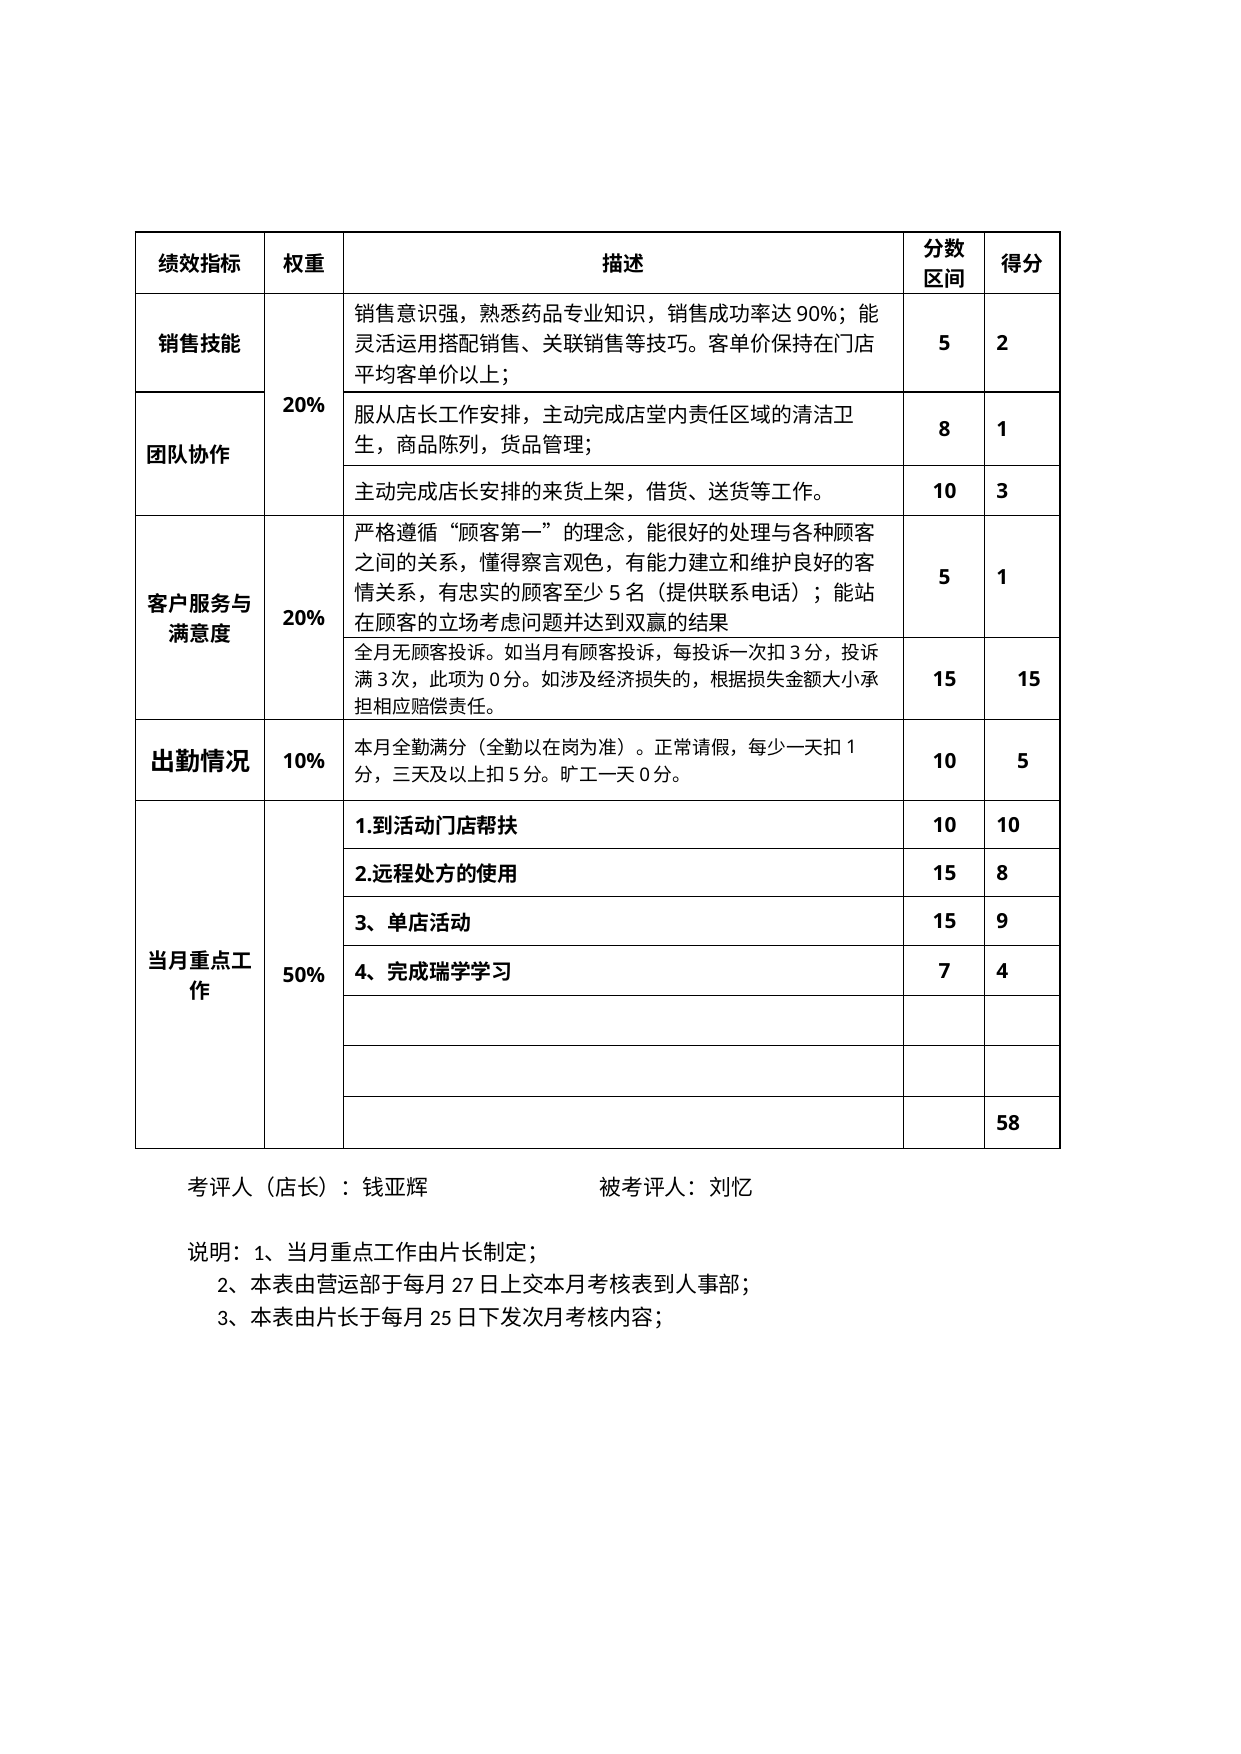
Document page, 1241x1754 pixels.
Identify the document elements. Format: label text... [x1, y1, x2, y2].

table_cell 本月全勤满分（全勤以在岗为准）。正常请假，每少一天扣1分，三天及以上扣5分。旷工一天0分。 [344, 720, 903, 799]
table_cell 4 [985, 946, 1059, 994]
table_cell 20% [265, 294, 343, 515]
table_cell 10 [904, 801, 984, 847]
table_cell 团队协作 [136, 393, 264, 515]
table_cell 1.到活动门店帮扶 [344, 801, 903, 847]
table_cell [985, 996, 1059, 1044]
table_cell 7 [904, 946, 984, 994]
table_cell 58 [985, 1097, 1059, 1148]
table_cell 当月重点工作 [136, 801, 264, 1148]
table_cell 1 [985, 393, 1059, 465]
table_cell [344, 1097, 903, 1148]
table_cell 15 [904, 849, 984, 896]
table_cell 10 [985, 801, 1059, 847]
table_cell 1 [985, 516, 1059, 637]
table_cell 15 [904, 638, 984, 719]
table_cell 10 [904, 720, 984, 799]
table_cell 销售技能 [136, 294, 264, 391]
table_cell 50% [265, 801, 343, 1148]
table_cell 20% [265, 516, 343, 719]
text 说明：1、当月重点工作由片长制定； [187, 1234, 1053, 1267]
table_cell 2 [985, 294, 1059, 391]
table_cell [904, 996, 984, 1044]
table_cell [344, 1046, 903, 1096]
table_cell [904, 1046, 984, 1096]
table_header 得分 [985, 233, 1059, 293]
table_cell 出勤情况 [136, 720, 264, 799]
table_cell [344, 996, 903, 1044]
table_cell 3 [985, 466, 1059, 515]
table_cell 主动完成店长安排的来货上架，借货、送货等工作。 [344, 466, 903, 515]
table_cell 5 [904, 294, 984, 391]
table_cell 10 [904, 466, 984, 515]
table_cell 客户服务与满意度 [136, 516, 264, 719]
table_cell 严格遵循“顾客第一”的理念，能很好的处理与各种顾客之间的关系，懂得察言观色，有能力建立和维护良好的客情关系，有忠实的顾客至少5名（提供联系电话）；能站在顾客的立场考虑问题并达到双赢的结果 [344, 516, 903, 637]
table_header 绩效指标 [136, 233, 264, 293]
table_cell 15 [904, 897, 984, 944]
table_cell 2.远程处方的使用 [344, 849, 903, 896]
text 考评人（店长）：钱亚辉 被考评人：刘忆 [187, 1149, 1053, 1202]
table_cell 全月无顾客投诉。如当月有顾客投诉，每投诉一次扣3分，投诉满3次，此项为0分。如涉及经济损失的，根据损失金额大小承担相应赔偿责任。 [344, 638, 903, 719]
table_header 描述 [344, 233, 903, 293]
table_cell 15 [985, 638, 1059, 719]
table_cell 9 [985, 897, 1059, 944]
table_cell 5 [985, 720, 1059, 799]
text 2、本表由营运部于每月27日上交本月考核表到人事部； [187, 1267, 1053, 1299]
table_cell 8 [904, 393, 984, 465]
table_cell 3、单店活动 [344, 897, 903, 944]
text 3、本表由片长于每月25日下发次月考核内容； [187, 1299, 1053, 1332]
table_cell [985, 1046, 1059, 1096]
table_cell 销售意识强，熟悉药品专业知识，销售成功率达90%；能灵活运用搭配销售、关联销售等技巧。客单价保持在门店平均客单价以上； [344, 294, 903, 391]
table_cell 4、完成瑞学学习 [344, 946, 903, 994]
table_header 权重 [265, 233, 343, 293]
table_cell 服从店长工作安排，主动完成店堂内责任区域的清洁卫生，商品陈列，货品管理； [344, 393, 903, 465]
table_cell 10% [265, 720, 343, 799]
table_cell [904, 1097, 984, 1148]
table_cell 8 [985, 849, 1059, 896]
table_cell 5 [904, 516, 984, 637]
table_header 分数 区间 [904, 233, 984, 293]
